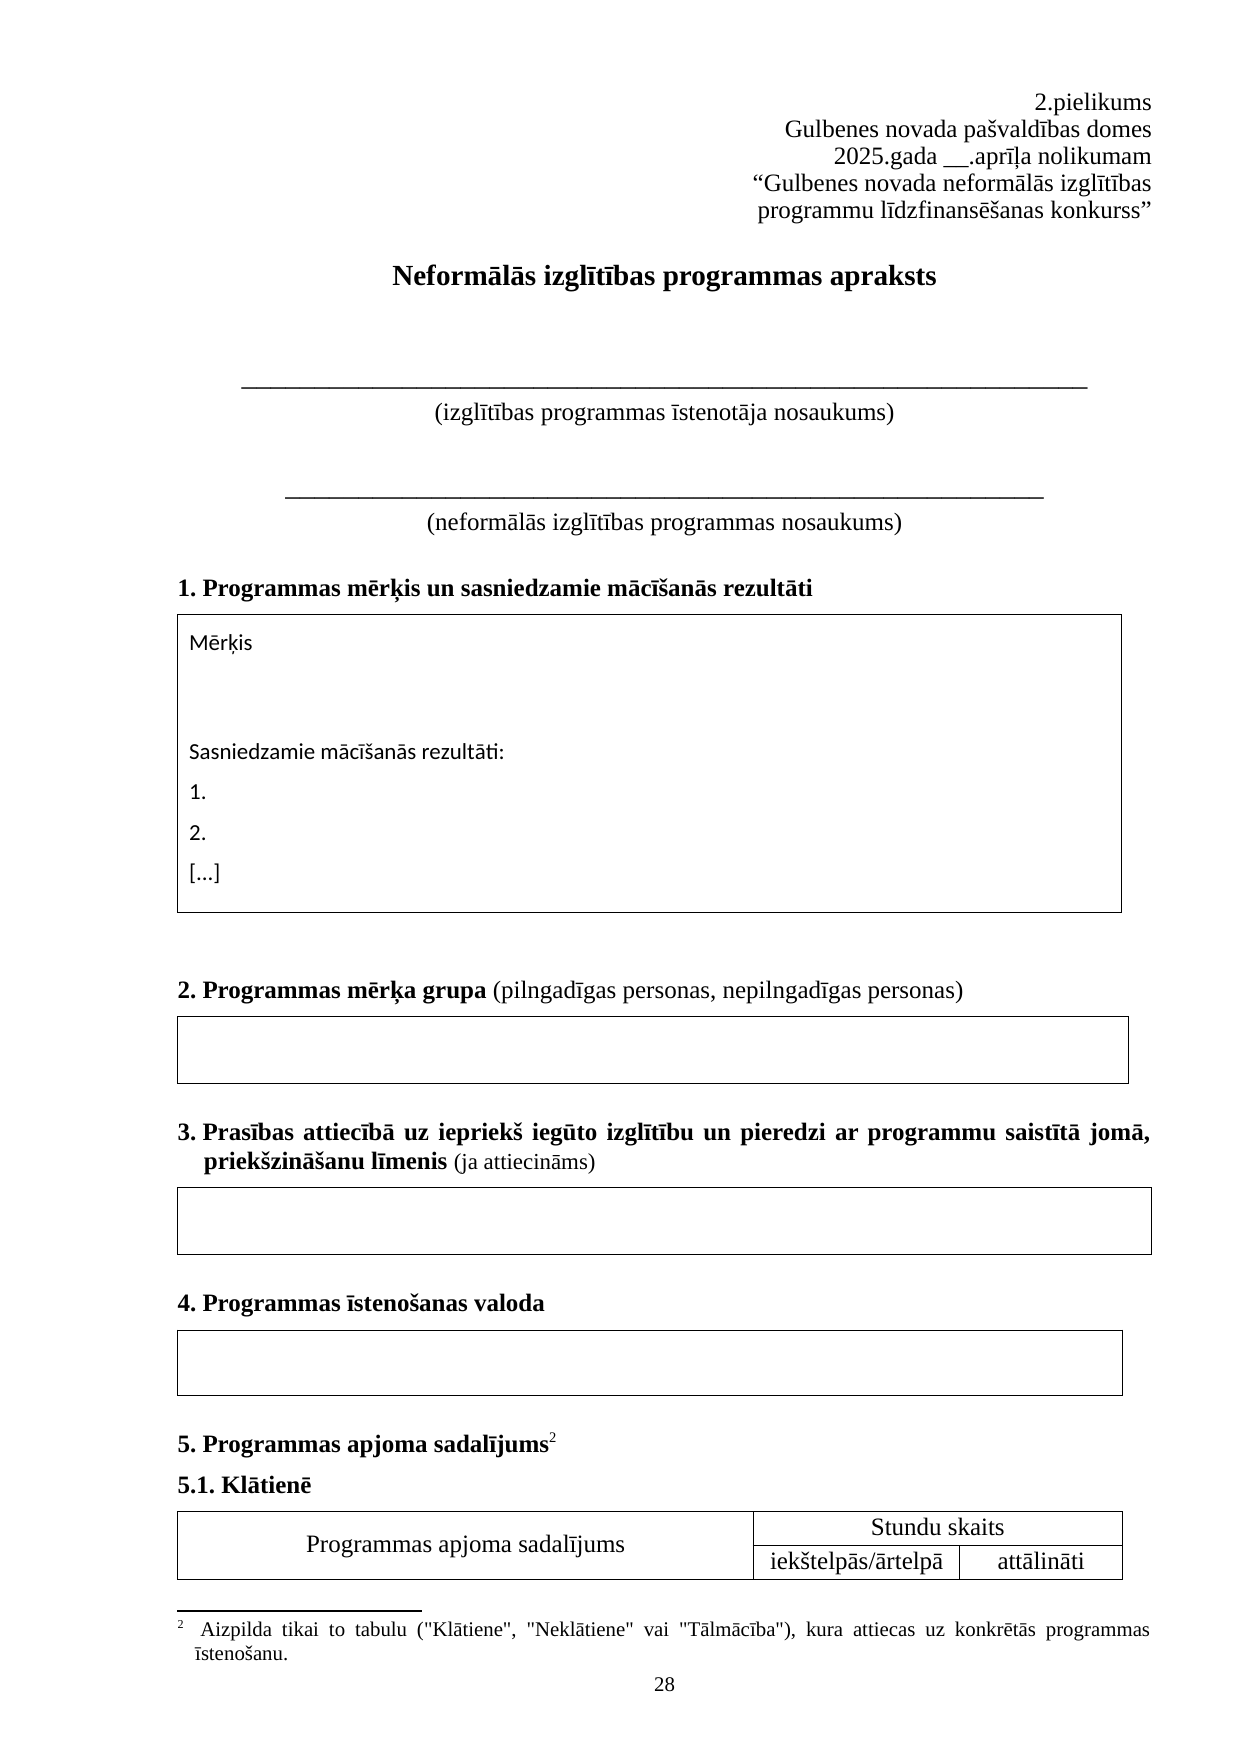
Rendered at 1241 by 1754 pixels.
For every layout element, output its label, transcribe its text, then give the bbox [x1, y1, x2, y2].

table_header [178, 1331, 1122, 1395]
text 2.pielikums [177, 89, 1152, 116]
text programmu līdzfinansēšanas konkurss” [177, 197, 1152, 224]
text __________________________________________________________ [177, 358, 1152, 392]
text 5.1. Klātienē [177, 1470, 1152, 1499]
text ____________________________________________________ [177, 468, 1152, 502]
text 2. Programmas mērķa grupa (pilngadīgas personas, nepilngadīgas personas) [177, 975, 1152, 1003]
text 5. Programmas apjoma sadalījums [177, 1429, 1152, 1457]
text 3. Prasības attiecībā uz iepriekš iegūto izglītību un pieredzi ar programmu saistītā jomā, priekšzināšanu līmenis (ja attiecināms) [177, 1117, 1152, 1175]
table_header Mērķis Sasniedzamie mācīšanās rezultāti: 1. 2. [...] [178, 615, 1121, 912]
table_header [178, 1017, 1128, 1083]
text 2025.gada __.aprīļa nolikumam “Gulbenes novada neformālās izglītības [177, 143, 1152, 197]
table_cell iekštelpās/ārtelpā [754, 1546, 959, 1579]
text Gulbenes novada pašvaldības domes [177, 116, 1152, 143]
table_header Stundu skaits [754, 1512, 1122, 1545]
text 4. Programmas īstenošanas valoda [177, 1288, 1152, 1317]
text 1. Programmas mērķis un sasniedzamie mācīšanās rezultāti [177, 573, 1152, 602]
table_cell attālināti [960, 1546, 1122, 1579]
text (neformālās izglītības programmas nosaukums) [177, 507, 1152, 536]
table_header Programmas apjoma sadalījums [178, 1512, 753, 1579]
text Neformālās izglītības programmas apraksts [177, 258, 1152, 291]
text (izglītības programmas īstenotāja nosaukums) [177, 397, 1152, 426]
table_header [178, 1188, 1151, 1254]
